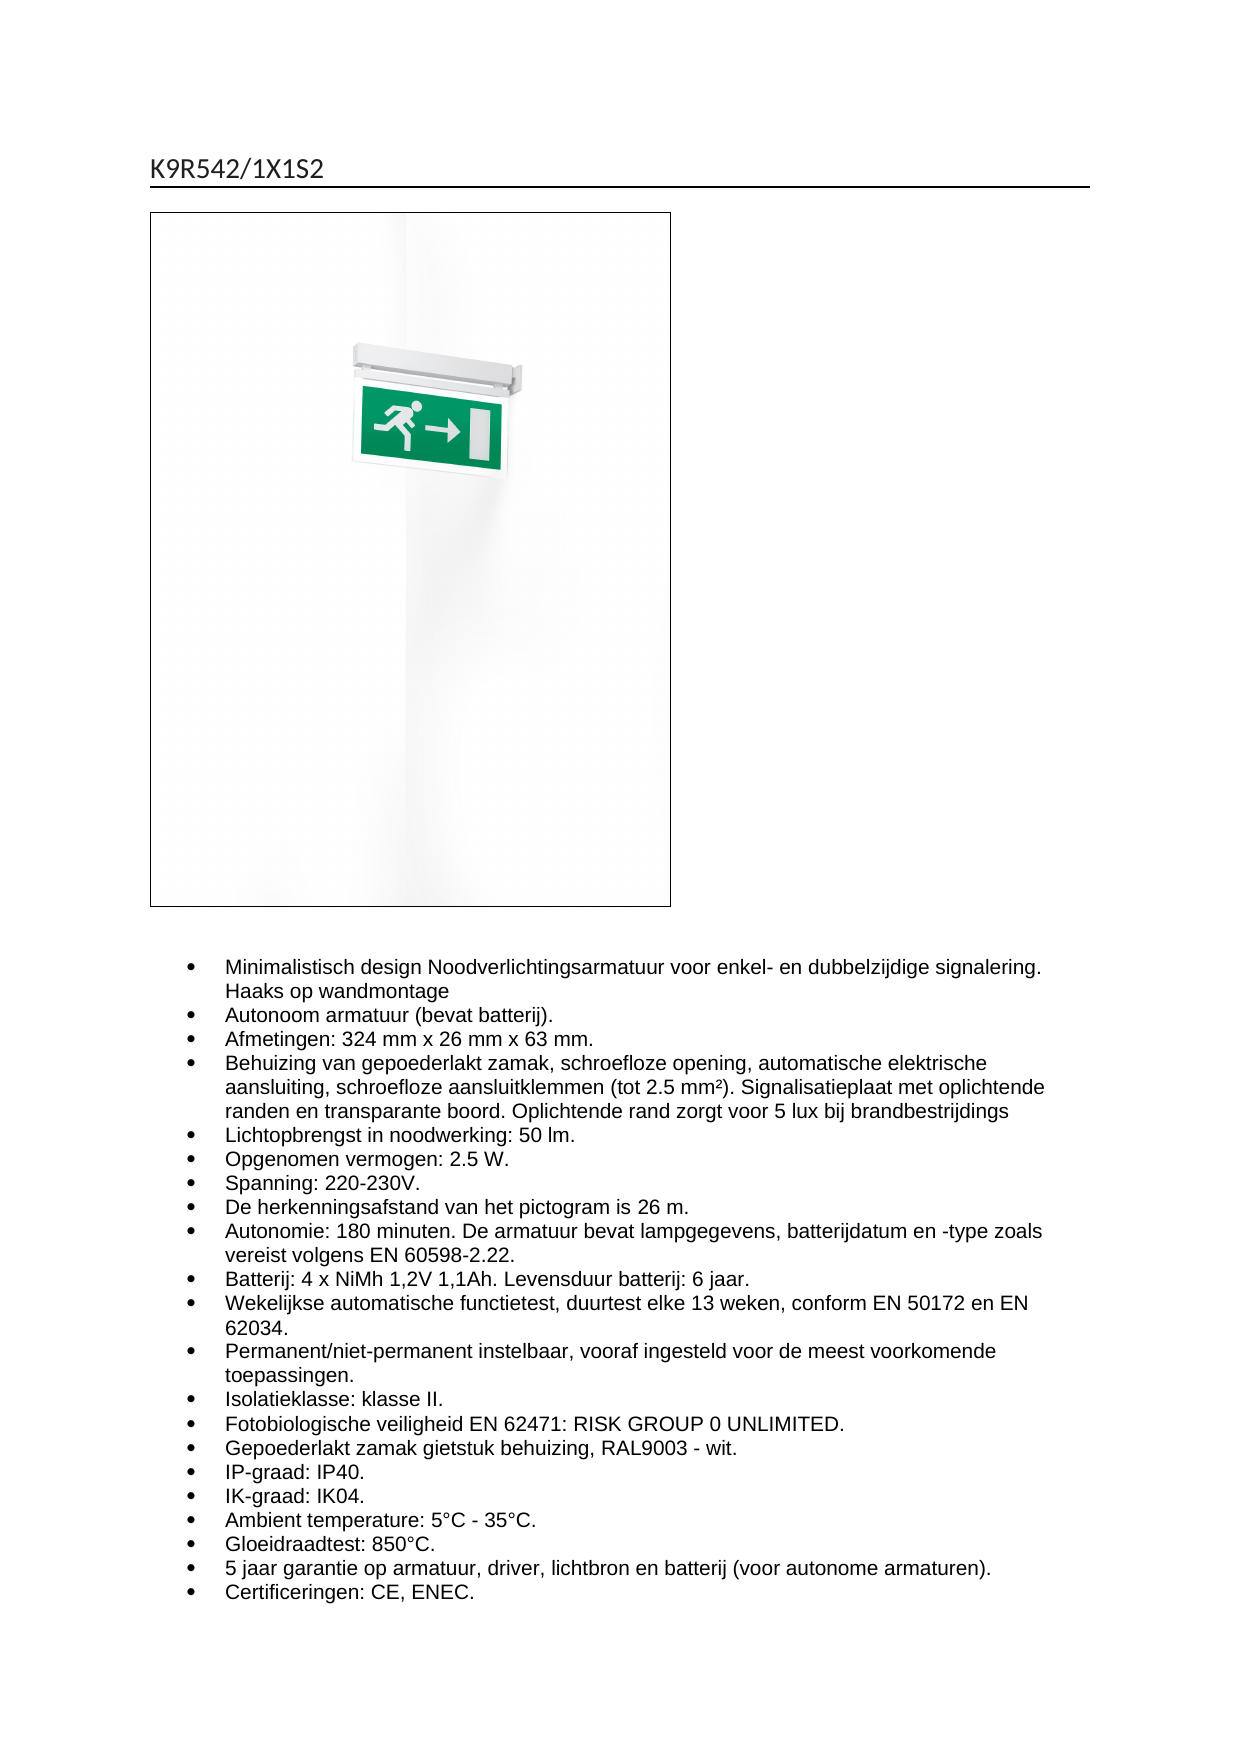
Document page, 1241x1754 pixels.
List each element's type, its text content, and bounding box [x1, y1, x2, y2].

list Afmetingen: 324 mm x 26 mm x 63 mm. [187, 1027, 1090, 1051]
picture [151, 213, 670, 906]
list Ambient temperature: 5°C - 35°C. [187, 1508, 1090, 1532]
list Isolatieklasse: klasse II. [187, 1387, 1090, 1411]
list IK-graad: IK04. [187, 1483, 1090, 1508]
list 5 jaar garantie op armatuur, driver, lichtbron en batterij (voor autonome armaturen). [187, 1556, 1090, 1580]
list IP-graad: IP40. [187, 1459, 1090, 1483]
list Autonoom armatuur (bevat batterij). [187, 1003, 1090, 1027]
list Batterij: 4 x NiMh 1,2V 1,1Ah. Levensduur batterij: 6 jaar. [187, 1267, 1090, 1291]
list Certificeringen: CE, ENEC. [187, 1580, 1090, 1604]
list De herkenningsafstand van het pictogram is 26 m. [187, 1195, 1090, 1219]
list Fotobiologische veiligheid EN 62471: RISK GROUP 0 UNLIMITED. [187, 1411, 1090, 1435]
list Wekelijkse automatische functietest, duurtest elke 13 weken, conform EN 50172 en EN 62034. [187, 1291, 1090, 1339]
list Behuizing van gepoederlakt zamak, schroefloze opening, automatische elektrische aansluiting, schroefloze aansluitklemmen (tot 2.5 mm²). Signalisatieplaat met oplichtende randen en transparante boord. Oplichtende rand zorgt voor 5 lux bij brandbestrijdings [187, 1051, 1090, 1123]
list Opgenomen vermogen: 2.5 W. [187, 1147, 1090, 1171]
list Lichtopbrengst in noodwerking: 50 lm. [187, 1123, 1090, 1147]
list Permanent/niet-permanent instelbaar, vooraf ingesteld voor de meest voorkomende toepassingen. [187, 1339, 1090, 1387]
list Autonomie: 180 minuten. De armatuur bevat lampgegevens, batterijdatum en -type zoals vereist volgens EN 60598-2.22. [187, 1219, 1090, 1267]
list Gepoederlakt zamak gietstuk behuizing, RAL9003 - wit. [187, 1435, 1090, 1459]
list Minimalistisch design Noodverlichtingsarmatuur voor enkel- en dubbelzijdige signalering. Haaks op wandmontage [187, 955, 1090, 1003]
list Spanning: 220-230V. [187, 1171, 1090, 1195]
text K9R542/1X1S2 [150, 150, 1090, 186]
list Gloeidraadtest: 850°C. [187, 1532, 1090, 1556]
